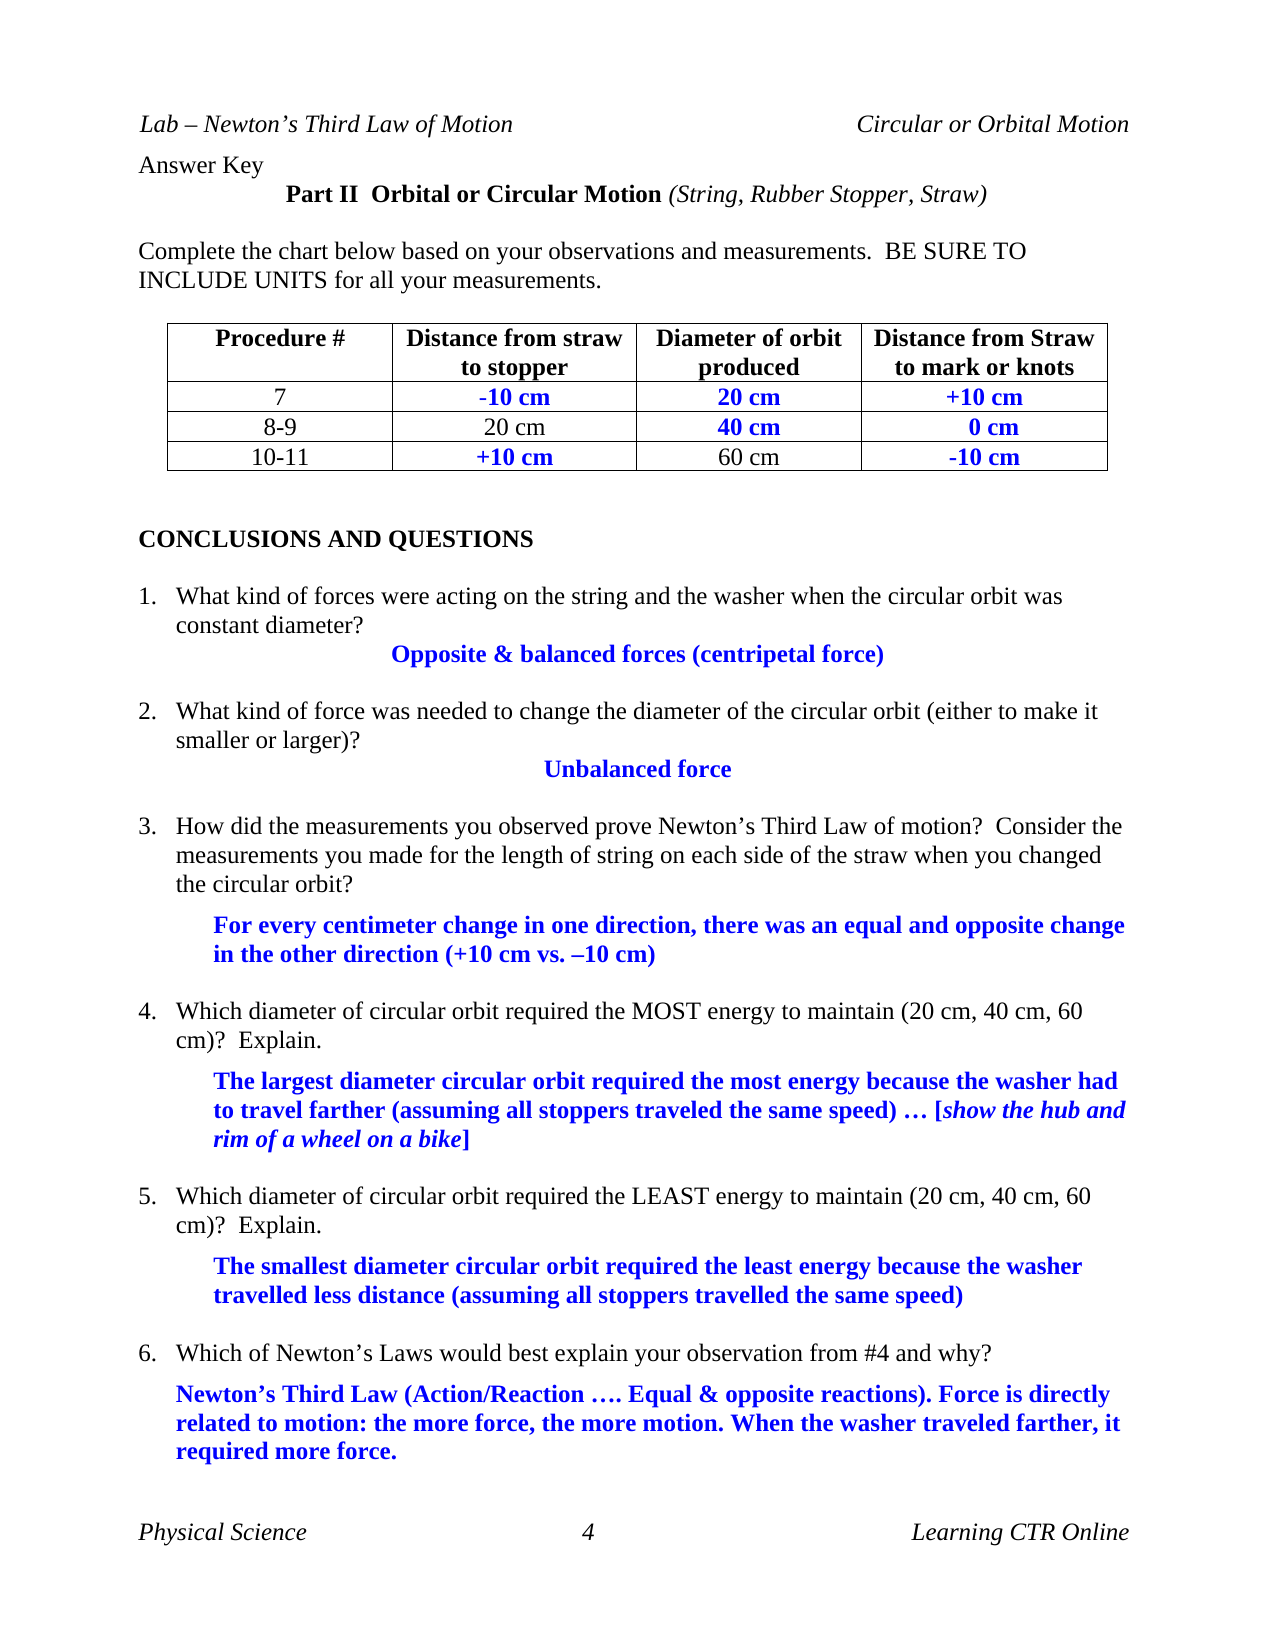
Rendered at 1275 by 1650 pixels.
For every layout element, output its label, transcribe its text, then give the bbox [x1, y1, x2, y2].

table_header Procedure # [168, 324, 392, 381]
table_cell 10-11 [168, 442, 392, 470]
table_cell 20 cm [637, 382, 861, 411]
text 4. Which diameter of circular orbit required the MOST energy to maintain (20 cm, 40 cm, 60 cm)? Explain. [138, 996, 1137, 1054]
text CONCLUSIONS AND QUESTIONS [138, 524, 1137, 553]
table_cell -10 cm [862, 442, 1107, 470]
table_cell 60 cm [637, 442, 861, 470]
table_cell 0 cm [862, 412, 1107, 441]
text 1. What kind of forces were acting on the string and the washer when the circular orbit was constant diameter? [138, 581, 1137, 639]
text The largest diameter circular orbit required the most energy because the washer had to travel farther (assuming all stoppers traveled the same speed) … [show the hub and rim of a wheel on a bike] [213, 1066, 1137, 1153]
text Opposite & balanced forces (centripetal force) [138, 639, 1137, 668]
text The smallest diameter circular orbit required the least energy because the washer travelled less distance (assuming all stoppers travelled the same speed) [213, 1251, 1137, 1309]
text Unbalanced force [138, 754, 1137, 783]
text For every centimeter change in one direction, there was an equal and opposite change in the other direction (+10 cm vs. –10 cm) [213, 910, 1137, 968]
table_cell 8-9 [168, 412, 392, 441]
text 5. Which diameter of circular orbit required the LEAST energy to maintain (20 cm, 40 cm, 60 cm)? Explain. [138, 1181, 1137, 1239]
text Answer Key [138, 150, 1137, 179]
table_cell 7 [168, 382, 392, 411]
text Newton’s Third Law (Action/Reaction …. Equal & opposite reactions). Force is directly related to motion: the more force, the more motion. When the washer traveled farther, it required more force. [176, 1379, 1137, 1465]
text 2. What kind of force was needed to change the diameter of the circular orbit (either to make it smaller or larger)? [138, 696, 1137, 754]
table_header Diameter of orbit produced [637, 324, 861, 381]
table_header Distance from straw to stopper [393, 324, 636, 381]
table_cell +10 cm [393, 442, 636, 470]
text 6. Which of Newton’s Laws would best explain your observation from #4 and why? [138, 1338, 1137, 1366]
text Part II Orbital or Circular Motion (String, Rubber Stopper, Straw) [138, 179, 1137, 207]
table_cell +10 cm [862, 382, 1107, 411]
text 3. How did the measurements you observed prove Newton’s Third Law of motion? Consider the measurements you made for the length of string on each side of the straw when you changed the circular orbit? [138, 811, 1137, 898]
table_cell -10 cm [393, 382, 636, 411]
table_header Distance from Straw to mark or knots [862, 324, 1107, 381]
table_cell 40 cm [637, 412, 861, 441]
text Complete the chart below based on your observations and measurements. BE SURE TO INCLUDE UNITS for all your measurements. [138, 236, 1137, 294]
table_cell 20 cm [393, 412, 636, 441]
